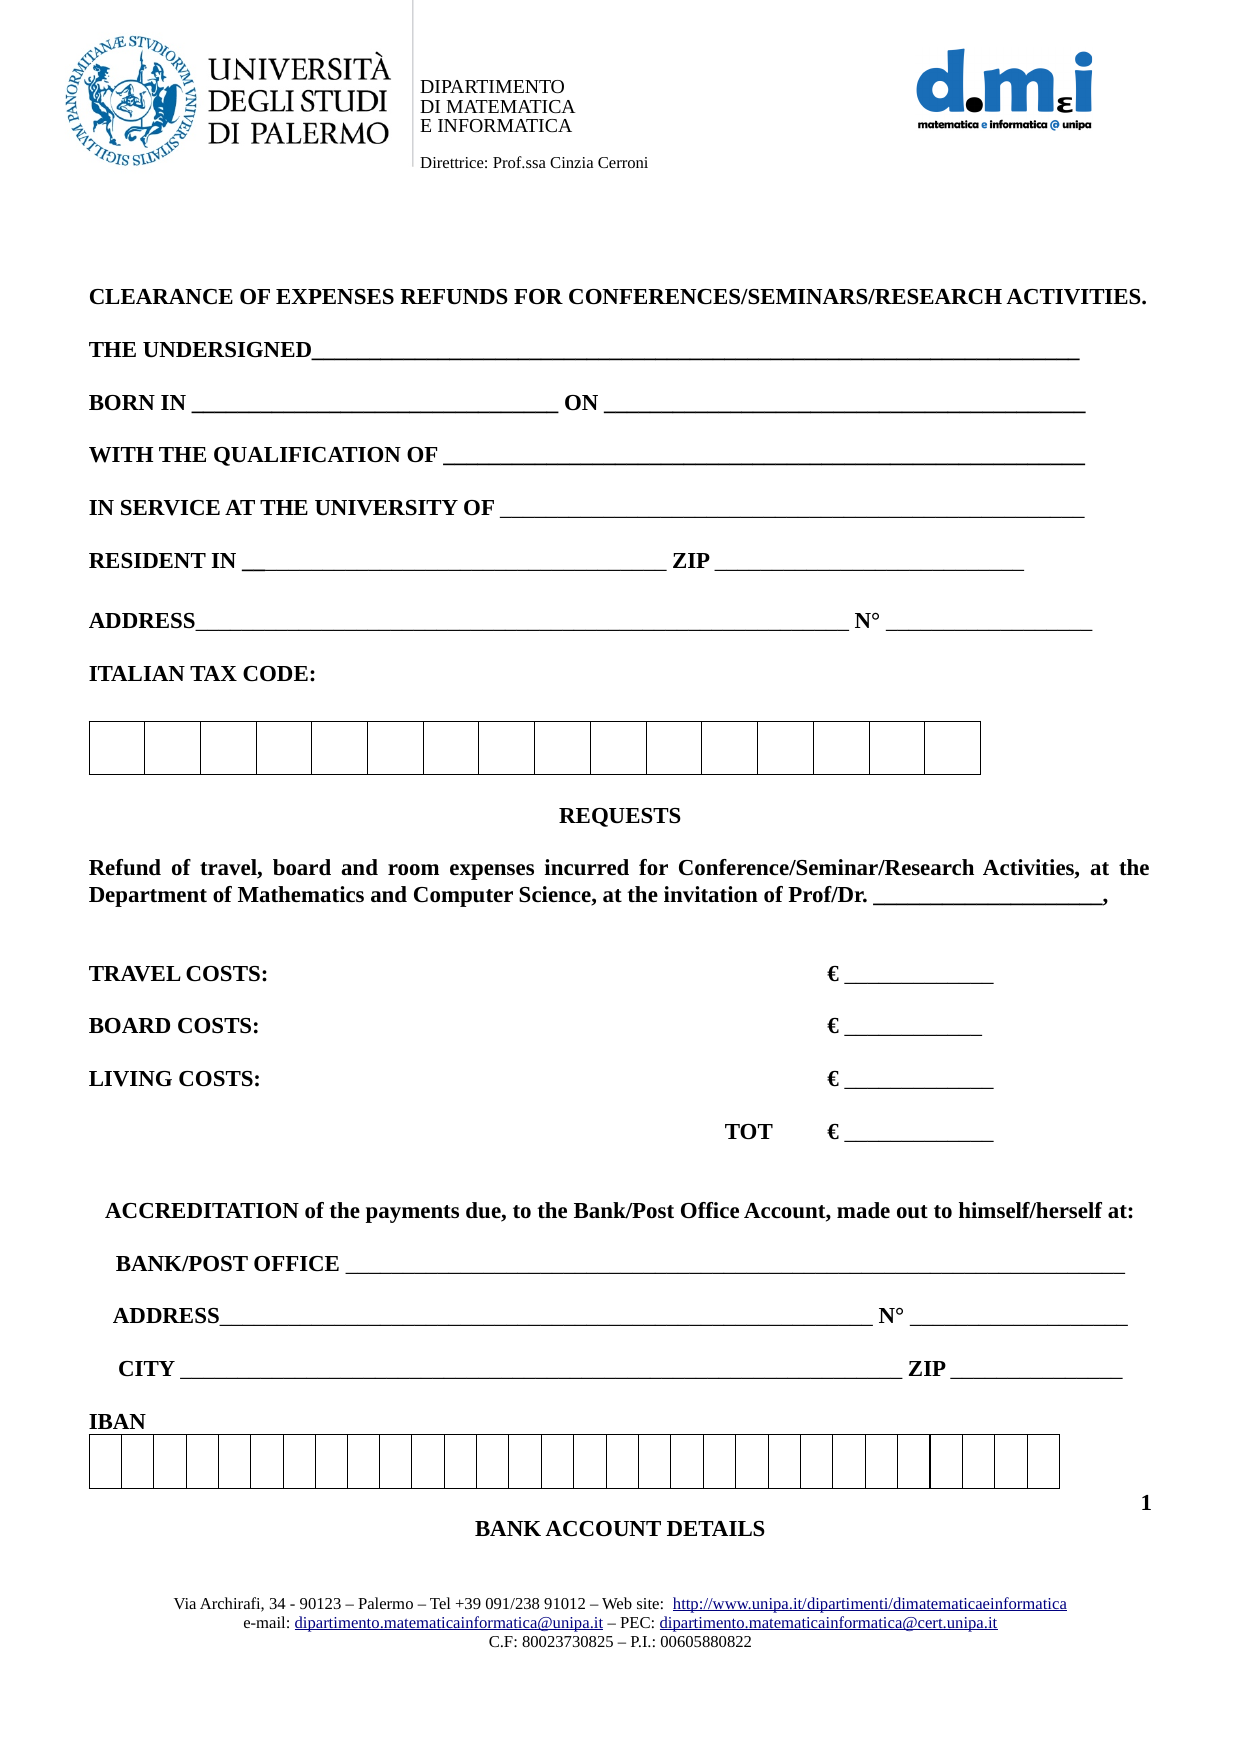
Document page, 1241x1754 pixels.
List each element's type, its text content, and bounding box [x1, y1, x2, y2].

text LIVING COSTS: € _____________ [88, 1065, 1152, 1092]
table_header [574, 1435, 606, 1488]
table_header [898, 1435, 929, 1488]
table_header [542, 1435, 573, 1488]
table_header [671, 1435, 703, 1488]
text ADDRESS_________________________________________________________ N° __________________ [88, 607, 1152, 634]
table_header [736, 1435, 768, 1488]
table_header [963, 1435, 994, 1488]
table_header [90, 722, 144, 774]
table_header [591, 722, 646, 774]
table_header [284, 1435, 315, 1488]
table_header [368, 722, 423, 774]
table_header [424, 722, 478, 774]
table_header [251, 1435, 283, 1488]
table_header [995, 1435, 1027, 1488]
table_header [316, 1435, 347, 1488]
table_header [479, 722, 534, 774]
table_header [187, 1435, 218, 1488]
text TOT € _____________ [88, 1118, 1152, 1144]
table_header [639, 1435, 670, 1488]
text ADDRESS_________________________________________________________ N° ___________________ [88, 1302, 1152, 1329]
text ACCREDITATION of the payments due, to the Bank/Post Office Account, made out to himself/herself at: [88, 1197, 1152, 1223]
table_header [348, 1435, 379, 1488]
table_header [145, 722, 200, 774]
text CITY _______________________________________________________________ ZIP _______________ [88, 1355, 1152, 1381]
table_header [1028, 1435, 1059, 1488]
text IBAN [88, 1408, 1152, 1434]
table_header [647, 722, 701, 774]
table_header [925, 722, 980, 774]
table_header [380, 1435, 411, 1488]
table_header [833, 1435, 865, 1488]
picture [0, 0, 1239, 255]
text BANK ACCOUNT DETAILS [88, 1515, 1152, 1542]
table_header [312, 722, 367, 774]
text IN SERVICE AT THE UNIVERSITY OF ___________________________________________________ [88, 494, 1152, 521]
table_header [90, 1435, 121, 1488]
table_header [412, 1435, 444, 1488]
text BORN IN ________________________________ ON __________________________________________ [88, 389, 1152, 415]
text BANK/POST OFFICE ____________________________________________________________________ [88, 1250, 1152, 1276]
text RESIDENT IN _____________________________________ ZIP ___________________________ [88, 547, 1152, 607]
text REQUESTS [88, 802, 1152, 828]
table_header [866, 1435, 897, 1488]
table_header [870, 722, 924, 774]
table_header [477, 1435, 508, 1488]
table_header [607, 1435, 638, 1488]
table_header [201, 722, 256, 774]
table_header [535, 722, 590, 774]
text BOARD COSTS: € ____________ [88, 1012, 1152, 1039]
text WITH THE QUALIFICATION OF ________________________________________________________ [88, 442, 1152, 468]
text CLEARANCE OF EXPENSES REFUNDS FOR CONFERENCES/SEMINARS/RESEARCH ACTIVITIES. [88, 283, 1152, 310]
table_header [122, 1435, 153, 1488]
table_header [257, 722, 311, 774]
table_header [154, 1435, 186, 1488]
text TRAVEL COSTS: € _____________ [88, 960, 1152, 986]
table_header [704, 1435, 735, 1488]
table_header [702, 722, 757, 774]
text Refund of travel, board and room expenses incurred for Conference/Seminar/Research Activities, at the Department of Mathematics and Computer Science, at the invitation of Prof/Dr. ____________________, [88, 854, 1152, 933]
table_header [219, 1435, 250, 1488]
text ITALIAN TAX CODE: [88, 660, 1152, 721]
table_header [758, 722, 813, 774]
text 1 [88, 1489, 1152, 1515]
table_header [931, 1435, 962, 1488]
table_header [814, 722, 869, 774]
table_header [509, 1435, 541, 1488]
table_header [801, 1435, 832, 1488]
table_header [769, 1435, 800, 1488]
table_header [445, 1435, 476, 1488]
text THE UNDERSIGNED___________________________________________________________________ [88, 336, 1152, 362]
